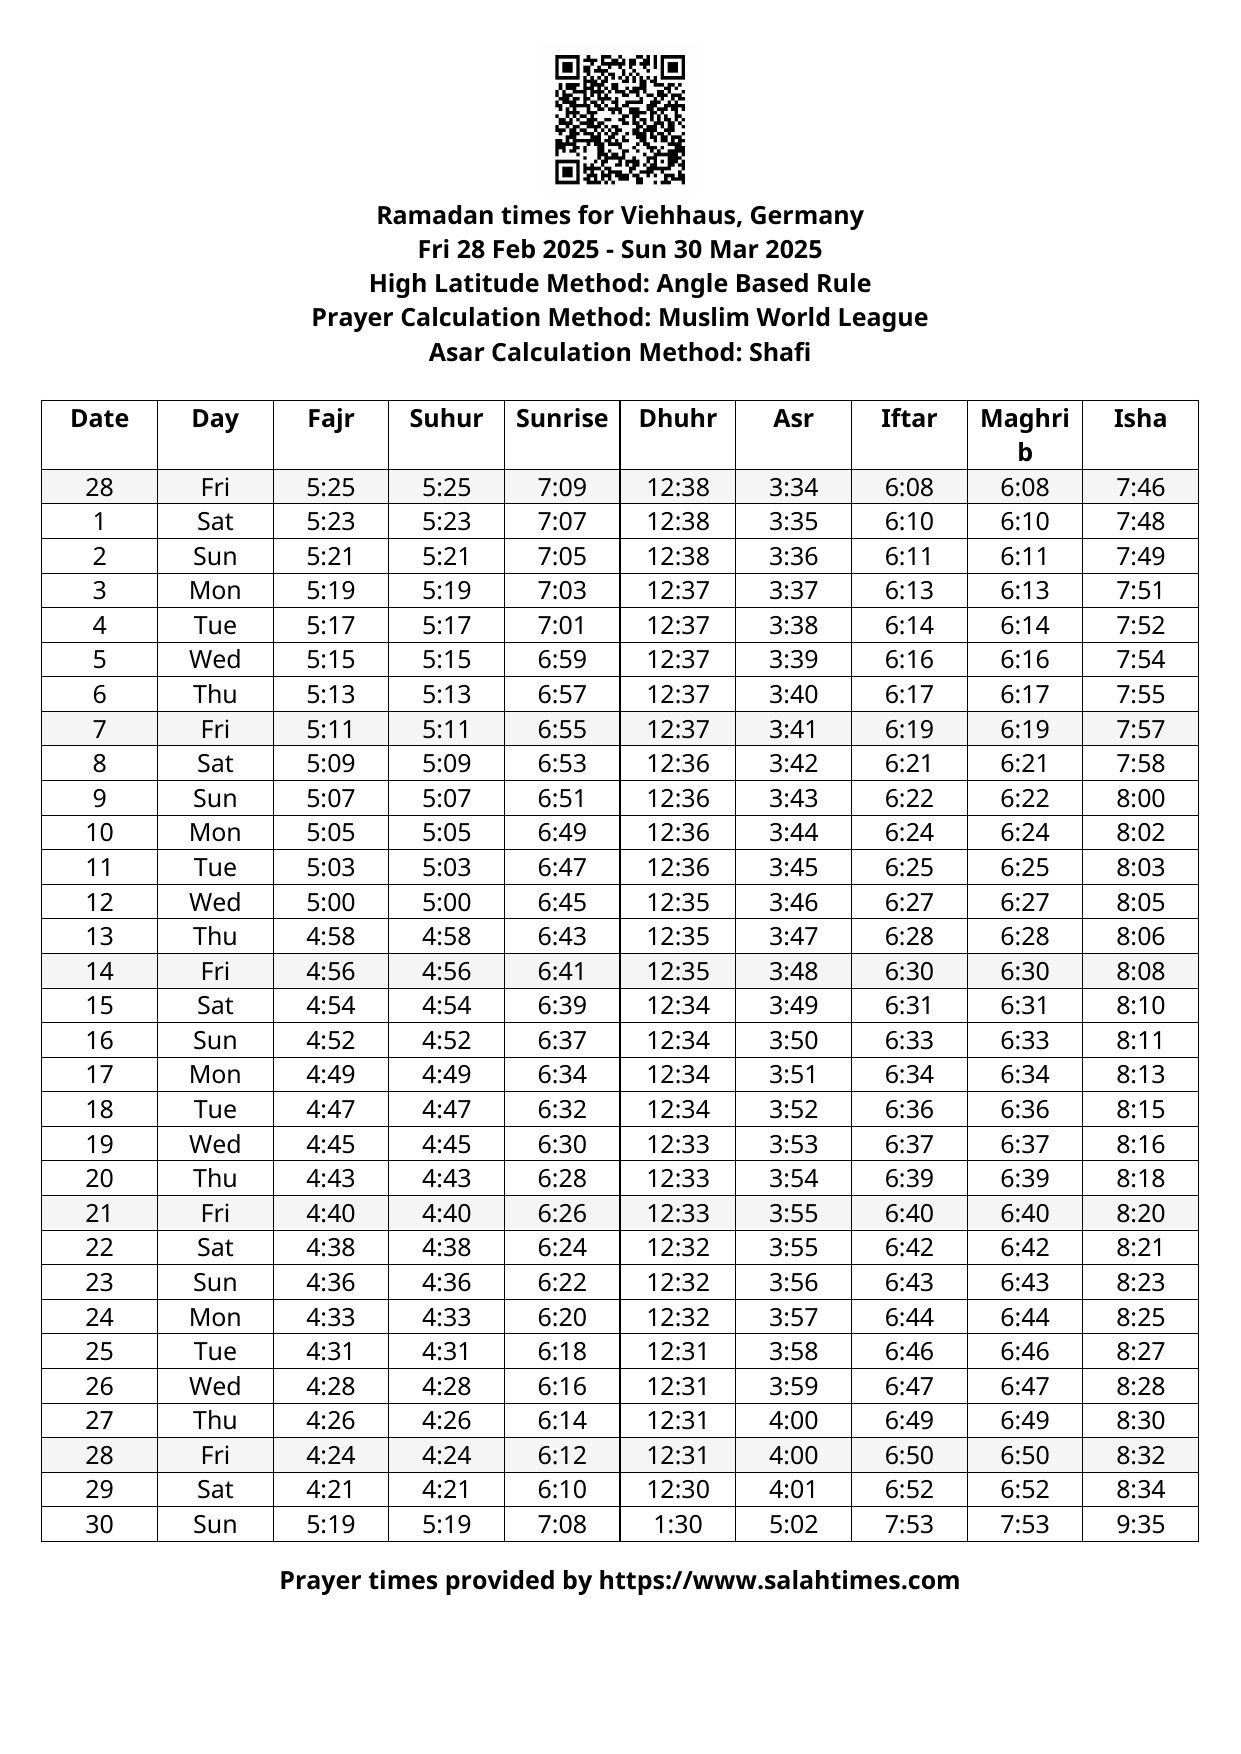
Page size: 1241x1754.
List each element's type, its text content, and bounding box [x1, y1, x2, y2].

table_cell 6:42 [968, 1231, 1082, 1264]
table_cell Thu [158, 919, 273, 953]
table_cell 12:36 [621, 781, 735, 814]
table_cell 6:30 [505, 1127, 619, 1160]
table_cell 12:37 [621, 643, 735, 676]
table_cell Thu [158, 677, 273, 711]
table_cell 17 [42, 1058, 157, 1091]
table_cell 23 [42, 1265, 157, 1299]
table_cell 6:10 [505, 1473, 619, 1506]
table_cell 6:24 [505, 1231, 619, 1264]
table_cell 5:23 [389, 504, 504, 538]
table_cell 6:33 [852, 1023, 967, 1057]
table_cell 6:36 [968, 1092, 1082, 1126]
table_cell 12:35 [621, 954, 735, 987]
table_cell 18 [42, 1092, 157, 1126]
table_cell 6:33 [968, 1023, 1082, 1057]
table_cell 7 [42, 712, 157, 745]
table_cell 5:17 [274, 608, 388, 642]
table_cell 4:56 [389, 954, 504, 987]
table_cell 7:52 [1083, 608, 1198, 642]
table_cell 8:03 [1083, 850, 1198, 884]
table_cell 6:34 [505, 1058, 619, 1091]
table_cell 12:31 [621, 1369, 735, 1402]
table_cell 4:54 [274, 989, 388, 1022]
table_cell 28 [42, 1438, 157, 1472]
table_cell Mon [158, 1058, 273, 1091]
table_cell 4:00 [736, 1438, 851, 1472]
table_cell 6:49 [852, 1404, 967, 1437]
table_cell 6:45 [505, 885, 619, 918]
table_cell 3:37 [736, 574, 851, 607]
table_cell 6:42 [852, 1231, 967, 1264]
table_cell 8:11 [1083, 1023, 1198, 1057]
table_cell 9:35 [1083, 1507, 1198, 1541]
table_cell 6:13 [968, 574, 1082, 607]
table_cell 12:34 [621, 989, 735, 1022]
table_cell 6:21 [968, 746, 1082, 780]
table_cell 12:38 [621, 539, 735, 572]
table_cell 6:17 [852, 677, 967, 711]
text Asar Calculation Method: Shafi [42, 334, 1198, 368]
table_cell 28 [42, 470, 157, 503]
table_cell 25 [42, 1334, 157, 1368]
table_cell 8:34 [1083, 1473, 1198, 1506]
table_cell 3:46 [736, 885, 851, 918]
text High Latitude Method: Angle Based Rule [42, 266, 1198, 300]
table_cell 5:13 [389, 677, 504, 711]
table_cell 26 [42, 1369, 157, 1402]
table_cell 4:47 [389, 1092, 504, 1126]
table_cell 4:33 [274, 1300, 388, 1333]
table_cell 5:19 [389, 574, 504, 607]
table_cell Thu [158, 1161, 273, 1195]
text Prayer Calculation Method: Muslim World League [42, 300, 1198, 334]
table_cell 6:22 [505, 1265, 619, 1299]
table_cell 6:16 [968, 643, 1082, 676]
table_cell 4:43 [389, 1161, 504, 1195]
table_cell 5:03 [274, 850, 388, 884]
table_cell 4:45 [274, 1127, 388, 1160]
table_cell 6:30 [968, 954, 1082, 987]
table_cell Mon [158, 1300, 273, 1333]
table_cell 12:37 [621, 608, 735, 642]
table_cell 5:25 [389, 470, 504, 503]
table_cell 5:13 [274, 677, 388, 711]
table_cell 6:47 [505, 850, 619, 884]
table_cell 6:53 [505, 746, 619, 780]
table_cell 6:11 [968, 539, 1082, 572]
table_cell 7:54 [1083, 643, 1198, 676]
table_cell 6:49 [505, 816, 619, 849]
table_cell Sat [158, 1231, 273, 1264]
table_cell Tue [158, 850, 273, 884]
table_cell 4:54 [389, 989, 504, 1022]
table_cell 6:24 [852, 816, 967, 849]
table_cell 3:57 [736, 1300, 851, 1333]
table_cell 6:51 [505, 781, 619, 814]
table_cell 5:23 [274, 504, 388, 538]
table_cell 30 [42, 1507, 157, 1541]
table_cell 12:31 [621, 1404, 735, 1437]
table_cell 12:32 [621, 1300, 735, 1333]
table_cell 13 [42, 919, 157, 953]
table_header Asr [736, 401, 851, 469]
table_cell 8:00 [1083, 781, 1198, 814]
table_cell 4 [42, 608, 157, 642]
table_cell 6:18 [505, 1334, 619, 1368]
table_cell Wed [158, 643, 273, 676]
table_cell 3:34 [736, 470, 851, 503]
table_cell 5:19 [274, 574, 388, 607]
table_cell 9 [42, 781, 157, 814]
table_cell 5:02 [736, 1507, 851, 1541]
table_cell 4:47 [274, 1092, 388, 1126]
table_cell 4:58 [389, 919, 504, 953]
table_cell 8:23 [1083, 1265, 1198, 1299]
table_cell 3:59 [736, 1369, 851, 1402]
table_cell 2 [42, 539, 157, 572]
table_cell 3:51 [736, 1058, 851, 1091]
table_cell 6:49 [968, 1404, 1082, 1437]
table_header Maghrib [968, 401, 1082, 469]
table_cell 5:03 [389, 850, 504, 884]
table_cell 1 [42, 504, 157, 538]
table_cell 4:28 [389, 1369, 504, 1402]
table_cell 6:57 [505, 677, 619, 711]
table_cell 5:11 [274, 712, 388, 745]
table_cell 3 [42, 574, 157, 607]
text Fri 28 Feb 2025 - Sun 30 Mar 2025 [42, 232, 1198, 266]
table_cell Wed [158, 1369, 273, 1402]
table_cell 6:13 [852, 574, 967, 607]
table_cell 7:51 [1083, 574, 1198, 607]
table_cell 12:37 [621, 712, 735, 745]
table_cell Sat [158, 746, 273, 780]
table_header Dhuhr [621, 401, 735, 469]
table_cell 6:28 [505, 1161, 619, 1195]
table_cell 7:53 [852, 1507, 967, 1541]
table_cell 7:07 [505, 504, 619, 538]
table_cell 6:25 [852, 850, 967, 884]
table_cell 7:08 [505, 1507, 619, 1541]
table_cell 3:49 [736, 989, 851, 1022]
table_cell 8 [42, 746, 157, 780]
table_cell 4:58 [274, 919, 388, 953]
table_cell 3:50 [736, 1023, 851, 1057]
table_cell 4:31 [389, 1334, 504, 1368]
table_cell 5:21 [389, 539, 504, 572]
table_cell 8:30 [1083, 1404, 1198, 1437]
table_cell Sat [158, 1473, 273, 1506]
table_cell 5:00 [389, 885, 504, 918]
table_cell 6:46 [852, 1334, 967, 1368]
table_cell 3:58 [736, 1334, 851, 1368]
table_cell 3:55 [736, 1196, 851, 1229]
table_cell 29 [42, 1473, 157, 1506]
table_cell 6:19 [852, 712, 967, 745]
table_cell Mon [158, 816, 273, 849]
table_header Suhur [389, 401, 504, 469]
table_cell 4:21 [389, 1473, 504, 1506]
table_cell 3:44 [736, 816, 851, 849]
table_cell 7:53 [968, 1507, 1082, 1541]
table_cell 16 [42, 1023, 157, 1057]
table_cell 12:38 [621, 470, 735, 503]
table_cell 3:55 [736, 1231, 851, 1264]
table_cell 12:34 [621, 1058, 735, 1091]
table_header Sunrise [505, 401, 619, 469]
table_header Isha [1083, 401, 1198, 469]
table_cell 4:21 [274, 1473, 388, 1506]
table_cell 5:15 [274, 643, 388, 676]
table_cell 6:20 [505, 1300, 619, 1333]
table_cell 5:00 [274, 885, 388, 918]
table_cell 12:38 [621, 504, 735, 538]
table_cell 6:08 [968, 470, 1082, 503]
table_cell Fri [158, 1438, 273, 1472]
table_cell 6:10 [852, 504, 967, 538]
table_cell 8:32 [1083, 1438, 1198, 1472]
table_cell 4:00 [736, 1404, 851, 1437]
table_cell 3:54 [736, 1161, 851, 1195]
table_cell 6:47 [968, 1369, 1082, 1402]
table_cell 7:55 [1083, 677, 1198, 711]
table_cell 3:53 [736, 1127, 851, 1160]
table_cell 12:37 [621, 677, 735, 711]
table_cell 6:43 [968, 1265, 1082, 1299]
table_cell 6:16 [852, 643, 967, 676]
text Prayer times provided by https://www.salahtimes.com [42, 1563, 1198, 1597]
table_cell Fri [158, 470, 273, 503]
table_cell Fri [158, 712, 273, 745]
table_cell Tue [158, 1334, 273, 1368]
table_cell 12:31 [621, 1438, 735, 1472]
table_cell 6:50 [968, 1438, 1082, 1472]
table_cell 6:25 [968, 850, 1082, 884]
table_cell 8:15 [1083, 1092, 1198, 1126]
table_cell 7:58 [1083, 746, 1198, 780]
table_cell 6:43 [852, 1265, 967, 1299]
table_header Iftar [852, 401, 967, 469]
table_cell 6:32 [505, 1092, 619, 1126]
table_cell 7:57 [1083, 712, 1198, 745]
table_cell 8:16 [1083, 1127, 1198, 1160]
picture [542, 41, 699, 198]
table_cell 12:32 [621, 1231, 735, 1264]
table_cell Fri [158, 1196, 273, 1229]
table_cell 12:33 [621, 1127, 735, 1160]
table_cell 4:45 [389, 1127, 504, 1160]
table_cell 3:48 [736, 954, 851, 987]
table_cell 3:41 [736, 712, 851, 745]
table_cell 5:11 [389, 712, 504, 745]
table_cell 6:14 [968, 608, 1082, 642]
table_cell 3:43 [736, 781, 851, 814]
table_cell 4:52 [389, 1023, 504, 1057]
table_cell 3:52 [736, 1092, 851, 1126]
table_cell 3:35 [736, 504, 851, 538]
table_cell 6:17 [968, 677, 1082, 711]
table_cell 5:19 [274, 1507, 388, 1541]
table_cell 6:21 [852, 746, 967, 780]
table_cell Thu [158, 1404, 273, 1437]
table_cell 6:11 [852, 539, 967, 572]
table_cell 6:36 [852, 1092, 967, 1126]
table_cell 6:12 [505, 1438, 619, 1472]
table_cell 14 [42, 954, 157, 987]
table_cell 4:56 [274, 954, 388, 987]
table_cell 6:08 [852, 470, 967, 503]
table_cell 6:14 [505, 1404, 619, 1437]
table_cell Sun [158, 781, 273, 814]
table_cell 12:35 [621, 885, 735, 918]
table_cell 6:46 [968, 1334, 1082, 1368]
table_cell 7:01 [505, 608, 619, 642]
table_cell 6:16 [505, 1369, 619, 1402]
table_header Date [42, 401, 157, 469]
table_cell 15 [42, 989, 157, 1022]
table_cell 4:38 [274, 1231, 388, 1264]
table_cell 4:52 [274, 1023, 388, 1057]
table_cell 6:19 [968, 712, 1082, 745]
table_cell 27 [42, 1404, 157, 1437]
table_cell 3:36 [736, 539, 851, 572]
table_cell 6:41 [505, 954, 619, 987]
table_cell 4:40 [389, 1196, 504, 1229]
table_cell 5:05 [274, 816, 388, 849]
table_cell 12:34 [621, 1023, 735, 1057]
table_cell 7:05 [505, 539, 619, 572]
table_cell Tue [158, 608, 273, 642]
table_cell Sat [158, 504, 273, 538]
table_cell 12:35 [621, 919, 735, 953]
table_cell 12:37 [621, 574, 735, 607]
table_cell 6:37 [505, 1023, 619, 1057]
table_cell 6:14 [852, 608, 967, 642]
table_cell 8:25 [1083, 1300, 1198, 1333]
table_cell Sat [158, 989, 273, 1022]
table_cell 22 [42, 1231, 157, 1264]
table_cell 8:20 [1083, 1196, 1198, 1229]
table_cell 3:42 [736, 746, 851, 780]
table_cell 5:07 [274, 781, 388, 814]
table_cell 5 [42, 643, 157, 676]
table_cell 5:15 [389, 643, 504, 676]
table_cell 12:30 [621, 1473, 735, 1506]
table_cell Fri [158, 954, 273, 987]
table_cell 6:27 [968, 885, 1082, 918]
table_cell Tue [158, 1092, 273, 1126]
table_cell 5:21 [274, 539, 388, 572]
table_cell 6:39 [968, 1161, 1082, 1195]
table_cell Sun [158, 539, 273, 572]
table_cell 5:09 [274, 746, 388, 780]
table_cell 3:40 [736, 677, 851, 711]
table_cell 3:47 [736, 919, 851, 953]
table_cell 6:52 [968, 1473, 1082, 1506]
table_cell 7:49 [1083, 539, 1198, 572]
table_cell 6:50 [852, 1438, 967, 1472]
table_cell 10 [42, 816, 157, 849]
table_cell 6:43 [505, 919, 619, 953]
table_cell 6:24 [968, 816, 1082, 849]
table_cell 8:06 [1083, 919, 1198, 953]
table_cell 3:56 [736, 1265, 851, 1299]
table_cell 12:36 [621, 746, 735, 780]
table_cell 12:36 [621, 850, 735, 884]
table_cell 20 [42, 1161, 157, 1195]
table_cell 6:22 [852, 781, 967, 814]
table_cell 6:37 [968, 1127, 1082, 1160]
table_cell 12:33 [621, 1196, 735, 1229]
table_cell 5:19 [389, 1507, 504, 1541]
table_cell 6:37 [852, 1127, 967, 1160]
table_cell 5:09 [389, 746, 504, 780]
table_cell 7:48 [1083, 504, 1198, 538]
table_cell 12:31 [621, 1334, 735, 1368]
table_cell Wed [158, 885, 273, 918]
table_cell 4:36 [389, 1265, 504, 1299]
table_cell 19 [42, 1127, 157, 1160]
table_cell 6:34 [968, 1058, 1082, 1091]
table_cell 4:49 [389, 1058, 504, 1091]
table_cell 8:13 [1083, 1058, 1198, 1091]
table_cell 4:33 [389, 1300, 504, 1333]
table_cell 8:02 [1083, 816, 1198, 849]
table_cell 6:22 [968, 781, 1082, 814]
table_cell 7:46 [1083, 470, 1198, 503]
table_cell 8:21 [1083, 1231, 1198, 1264]
table_cell 7:09 [505, 470, 619, 503]
table_cell 6:52 [852, 1473, 967, 1506]
table_cell 4:31 [274, 1334, 388, 1368]
table_cell 6:59 [505, 643, 619, 676]
table_cell 6:44 [852, 1300, 967, 1333]
table_cell 4:43 [274, 1161, 388, 1195]
table_cell 8:27 [1083, 1334, 1198, 1368]
table_cell 4:24 [389, 1438, 504, 1472]
table_cell 4:26 [274, 1404, 388, 1437]
table_cell 4:38 [389, 1231, 504, 1264]
table_cell 6:10 [968, 504, 1082, 538]
table_cell 21 [42, 1196, 157, 1229]
table_cell 4:40 [274, 1196, 388, 1229]
table_cell 4:49 [274, 1058, 388, 1091]
table_cell 6:39 [505, 989, 619, 1022]
table_cell 6:47 [852, 1369, 967, 1402]
table_cell 4:26 [389, 1404, 504, 1437]
table_cell 3:38 [736, 608, 851, 642]
table_cell 6:55 [505, 712, 619, 745]
table_cell 5:07 [389, 781, 504, 814]
table_cell 4:24 [274, 1438, 388, 1472]
table_cell 12:36 [621, 816, 735, 849]
table_cell 8:05 [1083, 885, 1198, 918]
table_cell 6:31 [852, 989, 967, 1022]
table_cell 6:34 [852, 1058, 967, 1091]
table_cell 12 [42, 885, 157, 918]
table_cell 6:40 [852, 1196, 967, 1229]
table_cell 4:01 [736, 1473, 851, 1506]
table_cell 11 [42, 850, 157, 884]
table_cell 5:17 [389, 608, 504, 642]
table_cell 6:39 [852, 1161, 967, 1195]
table_cell 6:40 [968, 1196, 1082, 1229]
table_cell 5:05 [389, 816, 504, 849]
table_cell 7:03 [505, 574, 619, 607]
table_cell 3:45 [736, 850, 851, 884]
table_cell 5:25 [274, 470, 388, 503]
table_cell 12:33 [621, 1161, 735, 1195]
table_cell 8:28 [1083, 1369, 1198, 1402]
table_cell 6:31 [968, 989, 1082, 1022]
table_cell 12:34 [621, 1092, 735, 1126]
table_cell 6:28 [968, 919, 1082, 953]
table_cell Sun [158, 1265, 273, 1299]
table_cell 6:28 [852, 919, 967, 953]
table_cell Wed [158, 1127, 273, 1160]
table_cell 8:10 [1083, 989, 1198, 1022]
table_cell 12:32 [621, 1265, 735, 1299]
table_cell Mon [158, 574, 273, 607]
table_cell Sun [158, 1507, 273, 1541]
table_header Fajr [274, 401, 388, 469]
table_cell 6:30 [852, 954, 967, 987]
table_cell 4:36 [274, 1265, 388, 1299]
table_cell 6:44 [968, 1300, 1082, 1333]
table_cell 6:27 [852, 885, 967, 918]
table_cell 24 [42, 1300, 157, 1333]
table_cell 8:08 [1083, 954, 1198, 987]
table_header Day [158, 401, 273, 469]
table_cell 6:26 [505, 1196, 619, 1229]
table_cell 4:28 [274, 1369, 388, 1402]
table_cell 1:30 [621, 1507, 735, 1541]
table_cell 3:39 [736, 643, 851, 676]
table_cell Sun [158, 1023, 273, 1057]
text Ramadan times for Viehhaus, Germany [42, 198, 1198, 232]
table_cell 6 [42, 677, 157, 711]
table_cell 8:18 [1083, 1161, 1198, 1195]
